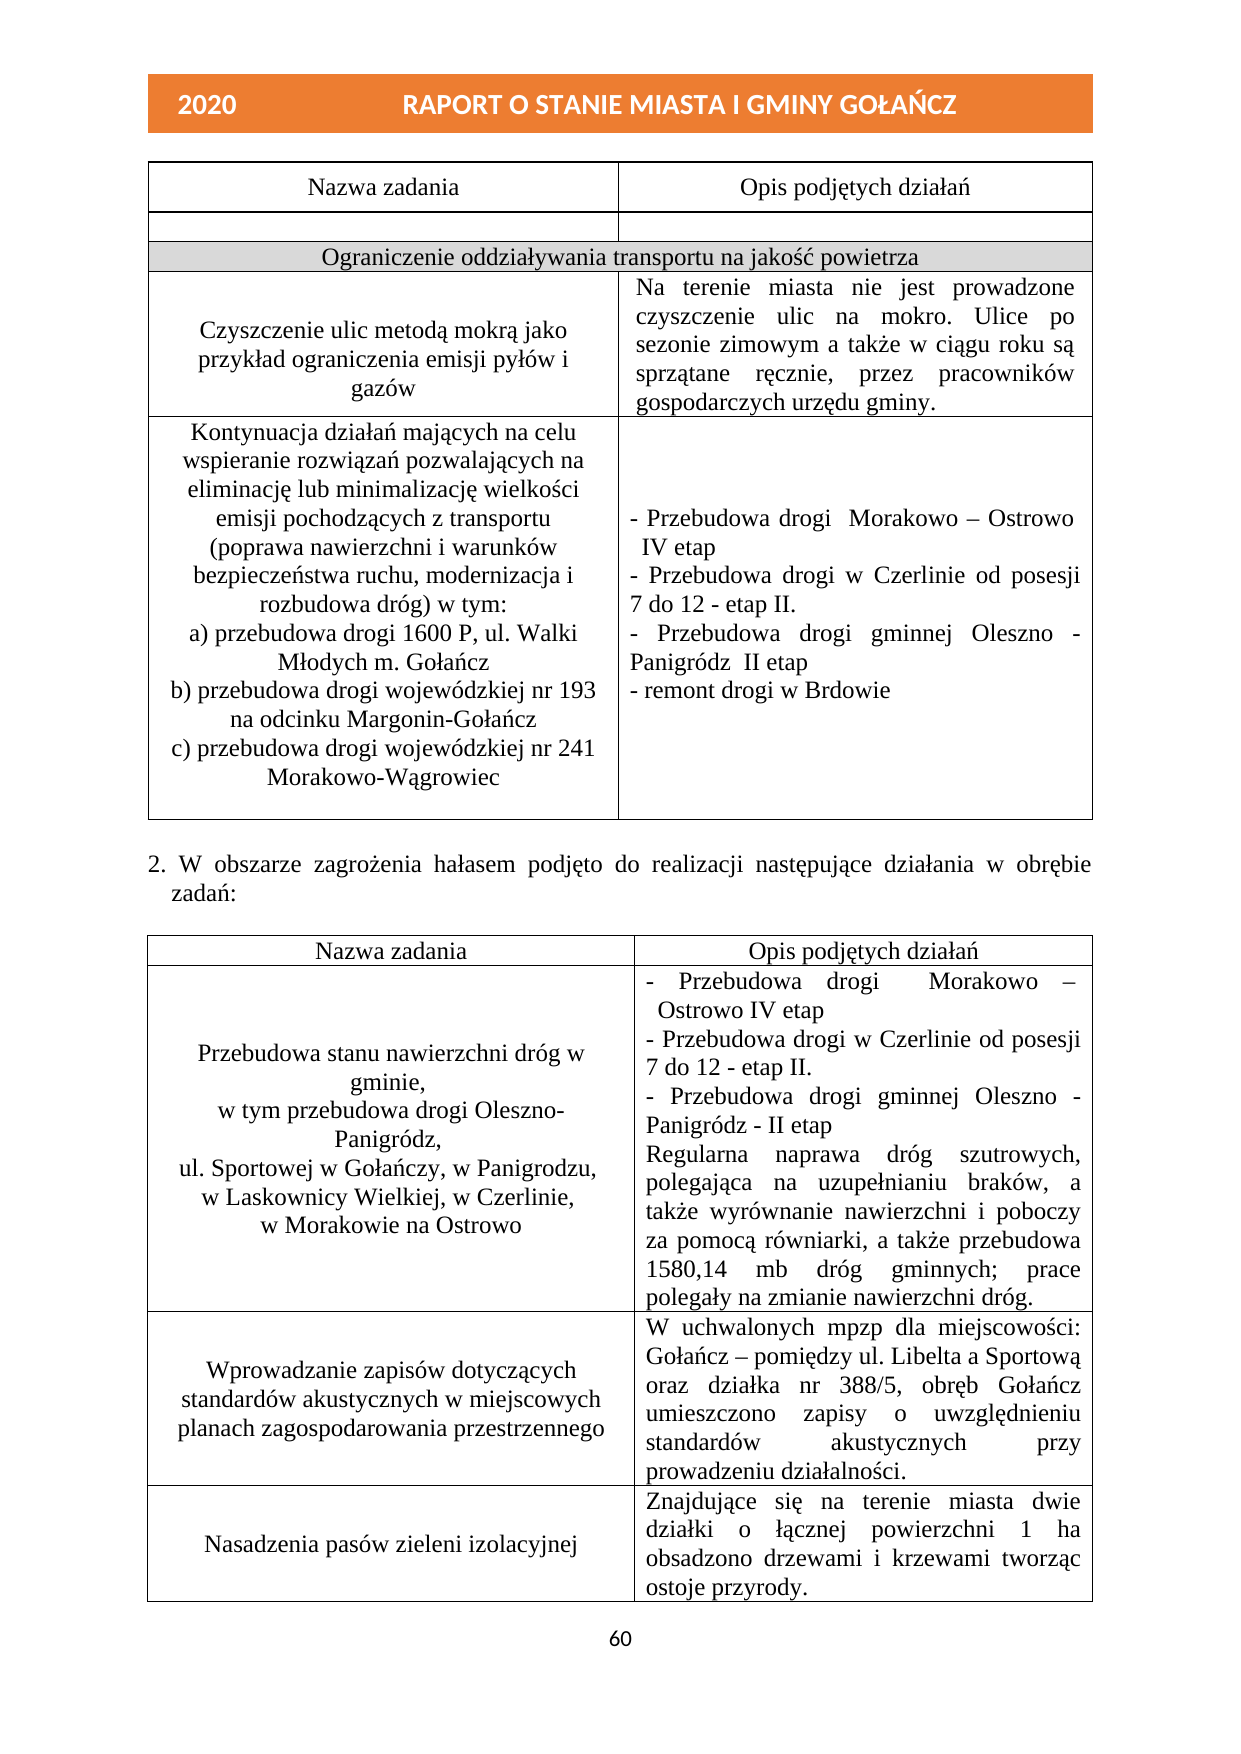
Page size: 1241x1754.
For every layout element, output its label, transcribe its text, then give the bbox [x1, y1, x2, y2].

table_cell - Przebudowa drogi Morakowo – Ostrowo IV etap - Przebudowa drogi w Czerlinie od posesji 7 do 12 - etap II. - Przebudowa drogi gminnej Oleszno - Panigródz II etap - remont drogi w Brdowie [619, 417, 1092, 819]
table_cell Nasadzenia pasów zieleni izolacyjnej [148, 1486, 634, 1601]
table_cell Na terenie miasta nie jest prowadzone czyszczenie ulic na mokro. Ulice po sezonie zimowym a także w ciągu roku są sprzątane ręcznie, przez pracowników gospodarczych urzędu gminy. [619, 272, 1092, 416]
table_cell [149, 213, 618, 241]
table_cell Kontynuacja działań mających na celu wspieranie rozwiązań pozwalających na eliminację lub minimalizację wielkości emisji pochodzących z transportu (poprawa nawierzchni i warunków bezpieczeństwa ruchu, modernizacja i rozbudowa dróg) w tym: a) przebudowa drogi 1600 P, ul. Walki Młodych m. Gołańcz b) przebudowa drogi wojewódzkiej nr 193 na odcinku Margonin-Gołańcz c) przebudowa drogi wojewódzkiej nr 241 Morakowo-Wągrowiec [149, 417, 618, 819]
table_cell W uchwalonych mpzp dla miejscowości: Gołańcz – pomiędzy ul. Libelta a Sportową oraz działka nr 388/5, obręb Gołańcz umieszczono zapisy o uwzględnieniu standardów akustycznych przy prowadzeniu działalności. [635, 1312, 1092, 1485]
table_header Nazwa zadania [148, 936, 634, 965]
table_cell Czyszczenie ulic metodą mokrą jako przykład ograniczenia emisji pyłów i gazów [149, 272, 618, 416]
table_header Opis podjętych działań [619, 163, 1092, 211]
table_cell Przebudowa stanu nawierzchni dróg w gminie, w tym przebudowa drogi Oleszno-Panigródz, ul. Sportowej w Gołańczy, w Panigrodzu, w Laskownicy Wielkiej, w Czerlinie, w Morakowie na Ostrowo [148, 966, 634, 1311]
table_cell Znajdujące się na terenie miasta dwie działki o łącznej powierzchni 1 ha obsadzono drzewami i krzewami tworząc ostoje przyrody. [635, 1486, 1092, 1601]
table_cell Wprowadzanie zapisów dotyczących standardów akustycznych w miejscowych planach zagospodarowania przestrzennego [148, 1312, 634, 1485]
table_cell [619, 213, 1092, 241]
table_header Nazwa zadania [149, 163, 618, 211]
text 2. W obszarze zagrożenia hałasem podjęto do realizacji następujące działania w obrębie zadań: [148, 849, 1093, 907]
table_cell - Przebudowa drogi Morakowo – Ostrowo IV etap - Przebudowa drogi w Czerlinie od posesji 7 do 12 - etap II. - Przebudowa drogi gminnej Oleszno - Panigródz - II etap Regularna naprawa dróg szutrowych, polegająca na uzupełnianiu braków, a także wyrównanie nawierzchni i poboczy za pomocą równiarki, a także przebudowa 1580,14 mb dróg gminnych; prace polegały na zmianie nawierzchni dróg. [635, 966, 1092, 1311]
table_header Opis podjętych działań [635, 936, 1092, 965]
table_cell Ograniczenie oddziaływania transportu na jakość powietrza [149, 242, 1092, 271]
